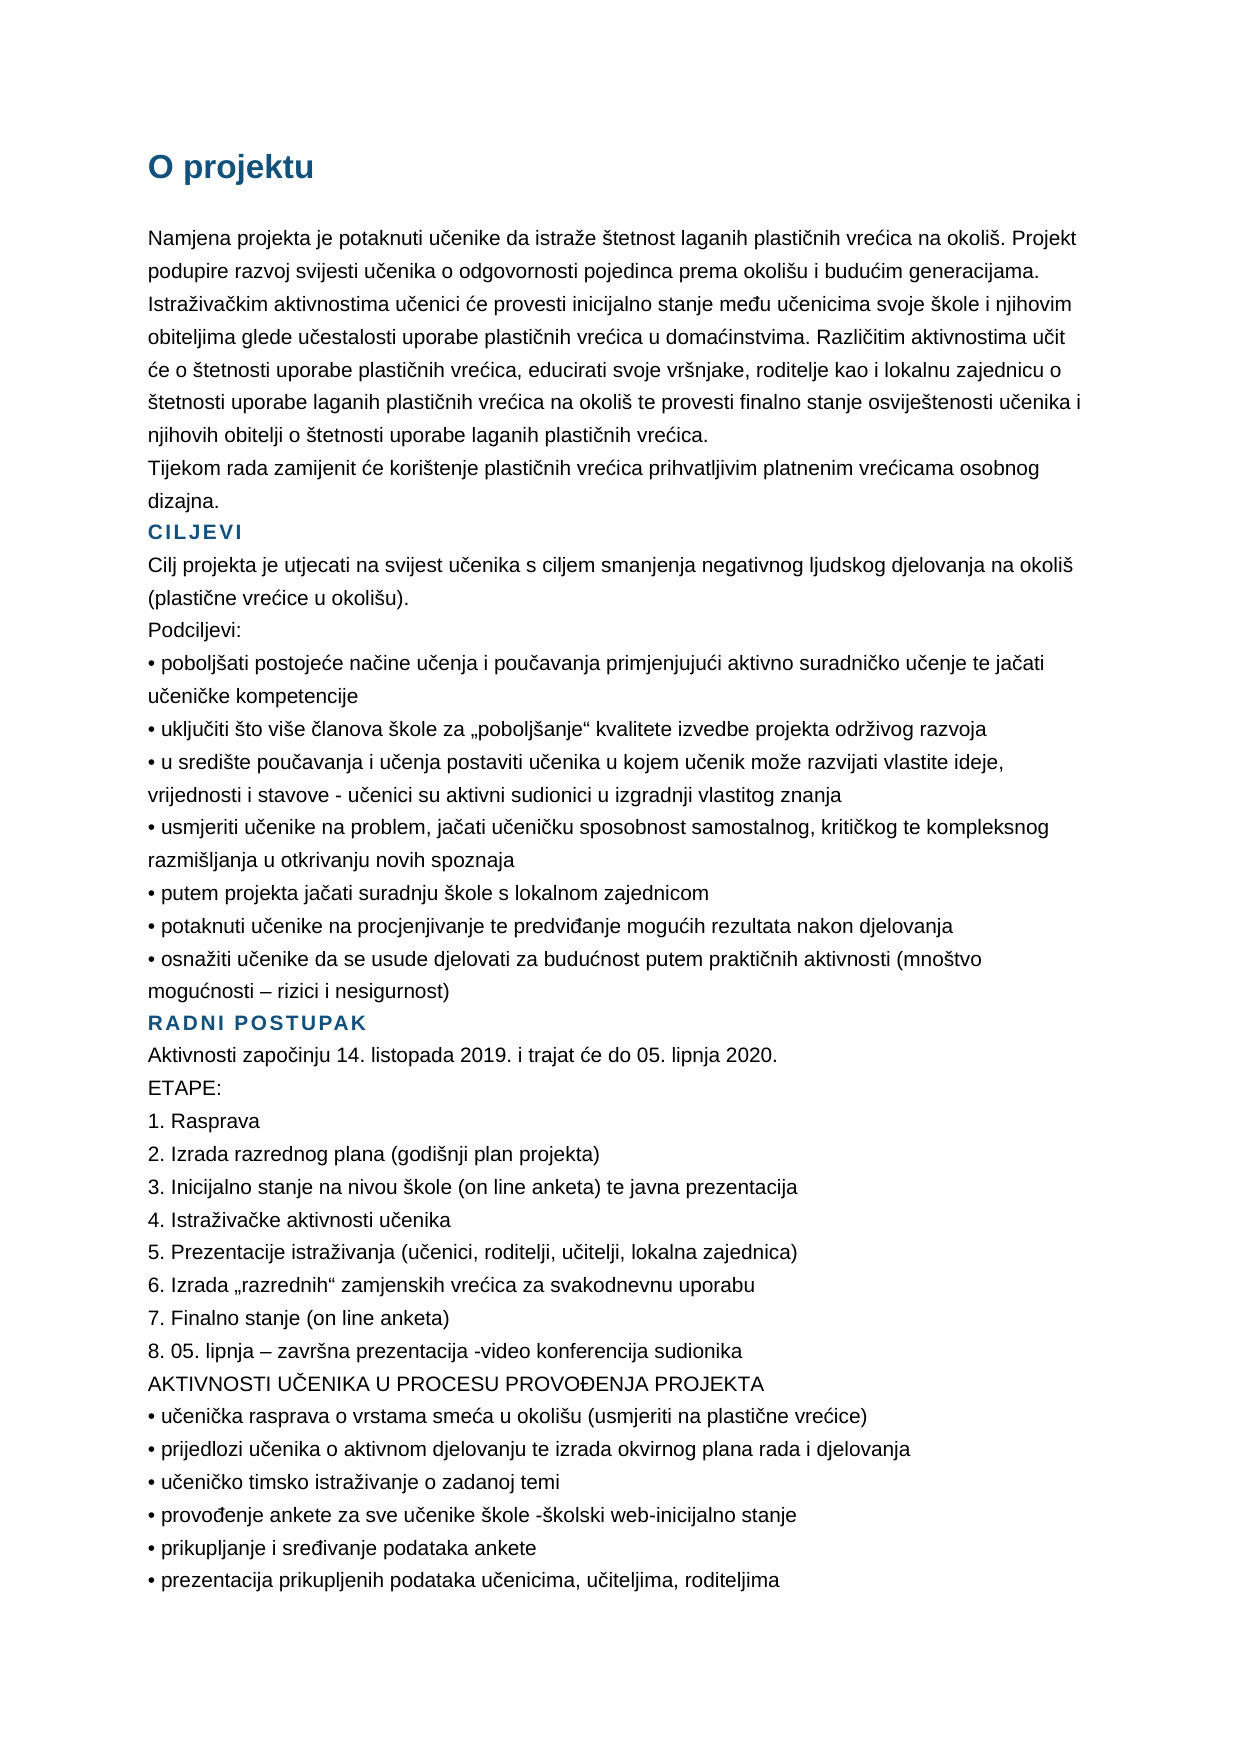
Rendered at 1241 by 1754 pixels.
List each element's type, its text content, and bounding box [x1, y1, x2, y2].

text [148, 1034, 1093, 1592]
text CILJEVI [148, 513, 1093, 544]
text RADNI POSTUPAK [148, 1003, 1093, 1034]
text Cilj projekta je utjecati na svijest učenika s ciljem smanjenja negativnog ljudskog djelovanja na okoliš (plastične vrećice u okolišu). Podciljevi: • poboljšati postojeće načine učenja i poučavanja primjenjujući aktivno suradničko učenje te jačati učeničke kompetencije • uključiti što više članova škole za „poboljšanje“ kvalitete izvedbe projekta održivog razvoja • u središte poučavanja i učenja postaviti učenika u kojem učenik može razvijati vlastite ideje, vrijednosti i stavove - učenici su aktivni sudionici u izgradnji vlastitog znanja • usmjeriti učenike na problem, jačati učeničku sposobnost samostalnog, kritičkog te kompleksnog razmišljanja u otkrivanju novih spoznaja • putem projekta jačati suradnju škole s lokalnom zajednicom • potaknuti učenike na procjenjivanje te predviđanje mogućih rezultata nakon djelovanja • osnažiti učenike da se usude djelovati za budućnost putem praktičnih aktivnosti (mnoštvo mogućnosti – rizici i nesigurnost) [148, 544, 1093, 1003]
text O projektu [148, 148, 1093, 186]
text Namjena projekta je potaknuti učenike da istraže štetnost laganih plastičnih vrećica na okoliš. Projekt podupire razvoj svijesti učenika o odgovornosti pojedinca prema okolišu i budućim generacijama. Istraživačkim aktivnostima učenici će provesti inicijalno stanje među učenicima svoje škole i njihovim obiteljima glede učestalosti uporabe plastičnih vrećica u domaćinstvima. Različitim aktivnostima učit će o štetnosti uporabe plastičnih vrećica, educirati svoje vršnjake, roditelje kao i lokalnu zajednicu o štetnosti uporabe laganih plastičnih vrećica na okoliš te provesti finalno stanje osviještenosti učenika i njihovih obitelji o štetnosti uporabe laganih plastičnih vrećica. Tijekom rada zamijenit će korištenje plastičnih vrećica prihvatljivim platnenim vrećicama osobnog dizajna. [148, 217, 1093, 513]
